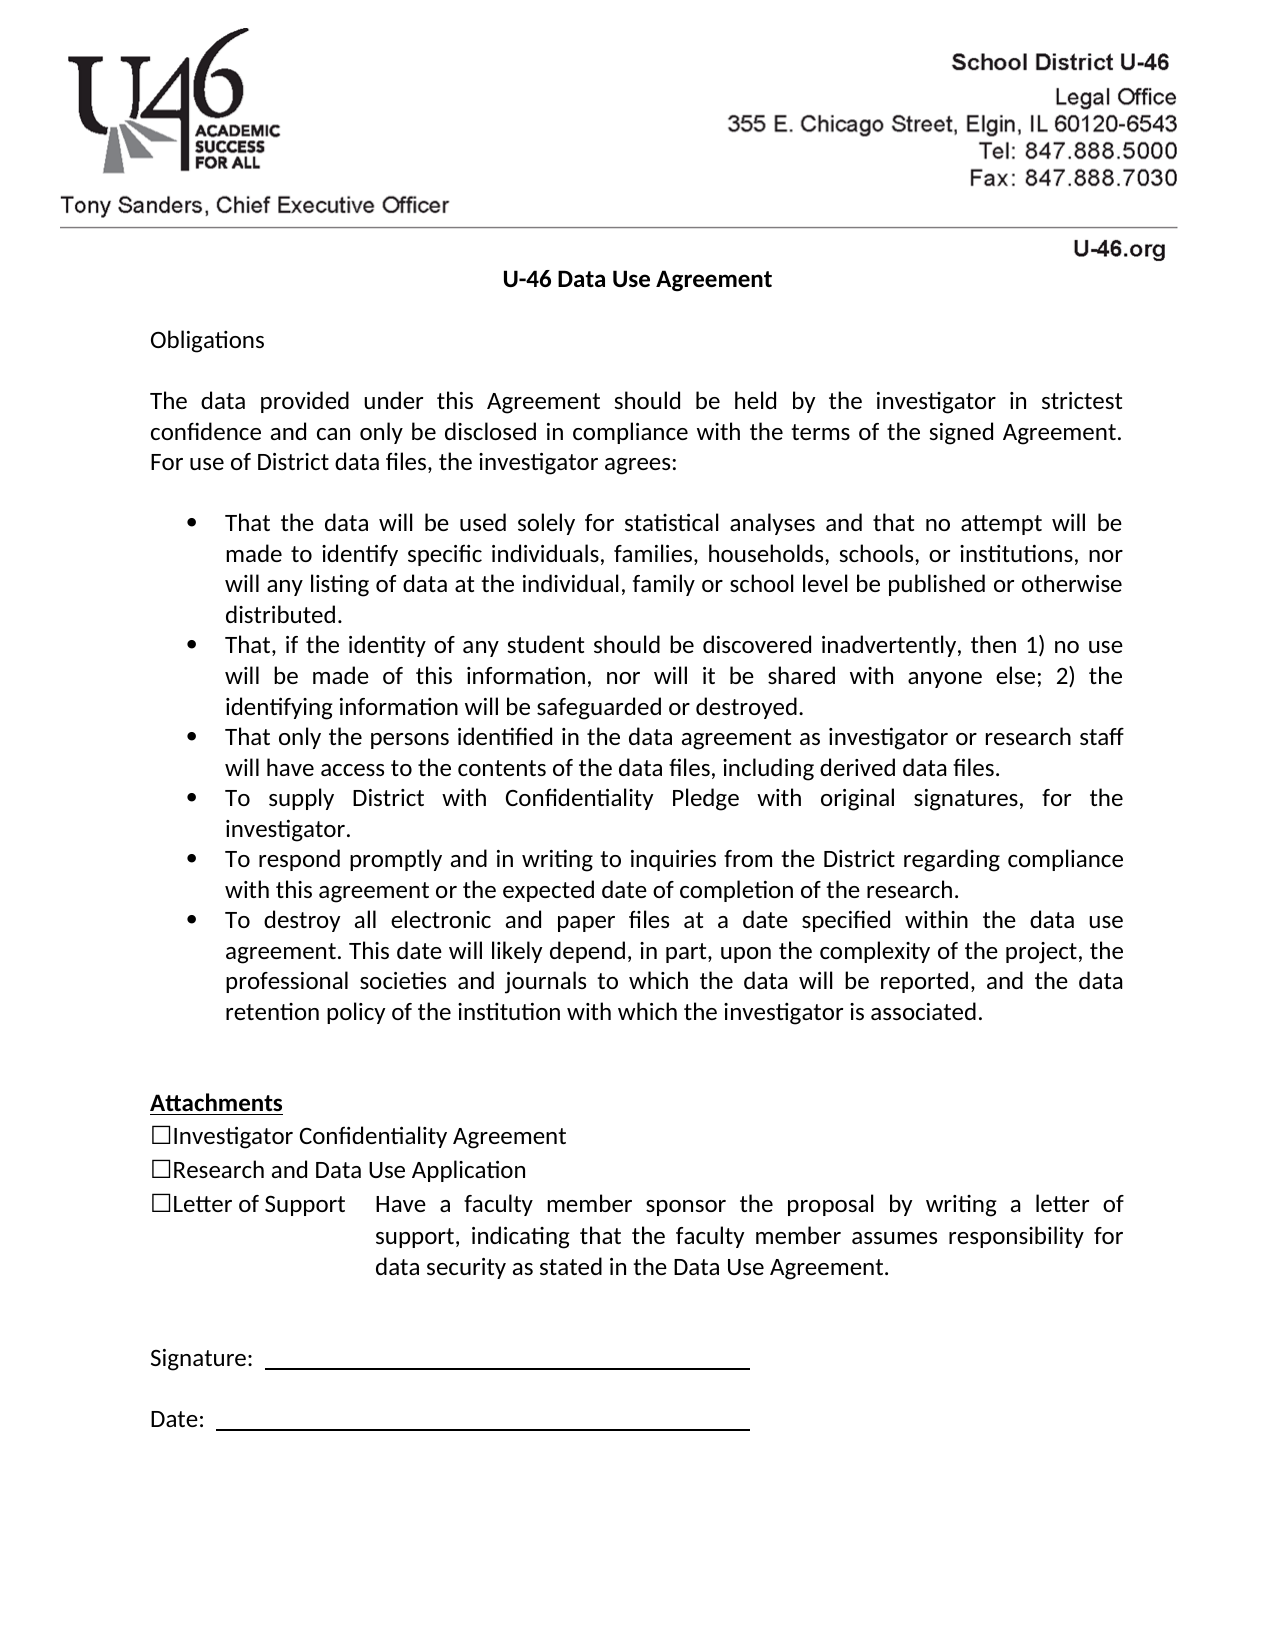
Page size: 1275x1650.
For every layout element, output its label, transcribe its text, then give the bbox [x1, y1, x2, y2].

text Signature: [150, 1342, 1125, 1373]
picture [60, 28, 1182, 264]
list That the data will be used solely for statistical analyses and that no attempt will be made to identify specific individuals, families, households, schools, or institutions, nor will any listing of data at the individual, family or school level be published or otherwise distributed. [187, 508, 1125, 630]
text The data provided under this Agreement should be held by the investigator in strictest confidence and can only be disclosed in compliance with the terms of the signed Agreement. For use of District data files, the investigator agrees: [150, 386, 1125, 477]
list To respond promptly and in writing to inquiries from the District regarding compliance with this agreement or the expected date of completion of the research. [187, 843, 1125, 904]
text Letter of Support Have a faculty member sponsor the proposal by writing a letter of support, indicating that the faculty member assumes responsibility for data security as stated in the Data Use Agreement. [150, 1186, 1125, 1281]
text U-46 Data Use Agreement [150, 150, 1125, 294]
list To supply District with Confidentiality Pledge with original signatures, for the investigator. [187, 782, 1125, 843]
text Attachments [150, 1087, 1125, 1118]
text Date: [150, 1403, 1125, 1434]
list That only the persons identified in the data agreement as investigator or research staff will have access to the contents of the data files, including derived data files. [187, 721, 1125, 782]
text Research and Data Use Application [150, 1152, 1125, 1186]
list To destroy all electronic and paper files at a date specified within the data use agreement. This date will likely depend, in part, upon the complexity of the project, the professional societies and journals to which the data will be reported, and the data retention policy of the institution with which the investigator is associated. [187, 904, 1125, 1026]
text Investigator Confidentiality Agreement [150, 1118, 1125, 1152]
text Obligations [150, 324, 1125, 355]
list That, if the identity of any student should be discovered inadvertently, then 1) no use will be made of this information, nor will it be shared with anyone else; 2) the identifying information will be safeguarded or destroyed. [187, 630, 1125, 721]
